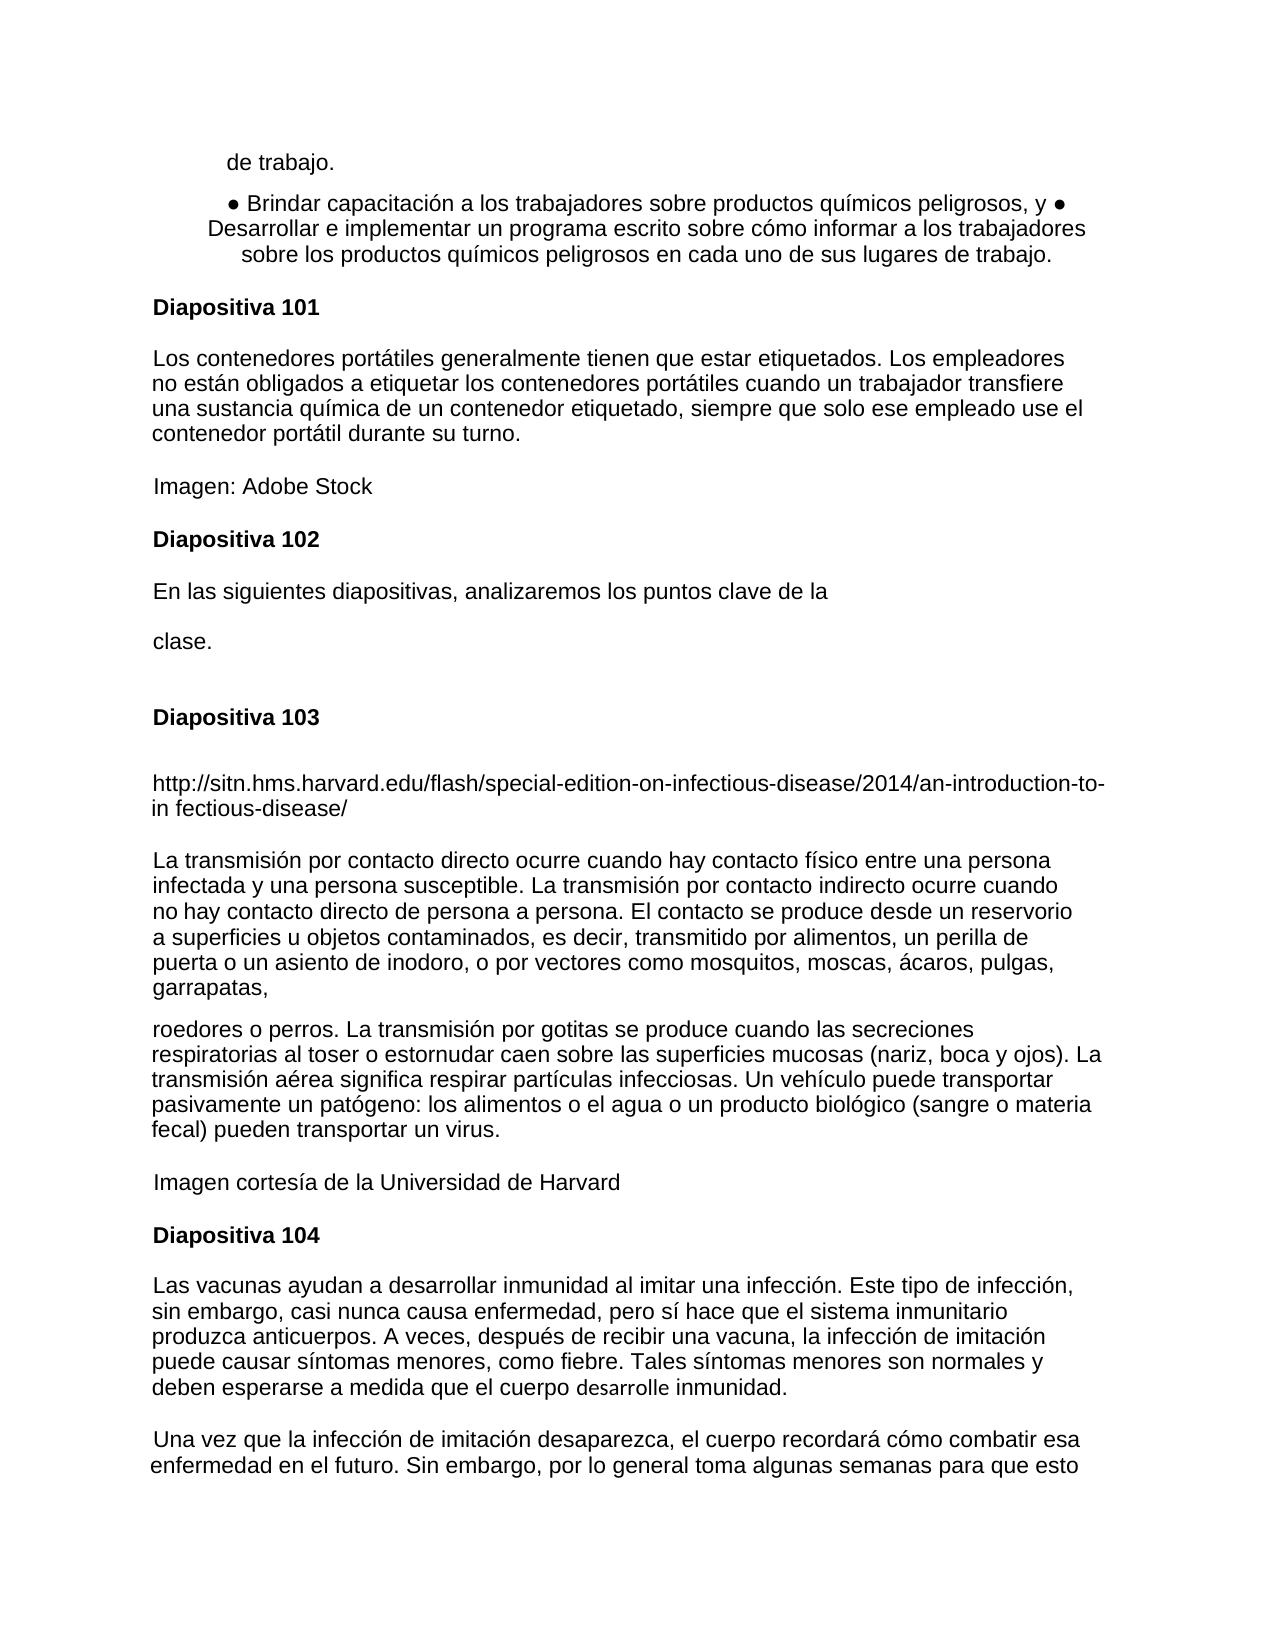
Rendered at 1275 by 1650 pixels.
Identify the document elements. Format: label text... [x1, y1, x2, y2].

text Imagen: Adobe Stock [153, 473, 1125, 499]
text Las vacunas ayudan a desarrollar inmunidad al imitar una infección. Este tipo de infección, sin embargo, casi nunca causa enfermedad, pero sí hace que el sistema inmunitario produzca anticuerpos. A veces, después de recibir una vacuna, la infección de imitación puede causar síntomas menores, como fiebre. Tales síntomas menores son normales y deben esperarse a medida que el cuerpo desarrolle inmunidad. [152, 1274, 1106, 1401]
text roedores o perros. La transmisión por gotitas se produce cuando las secreciones respiratorias al toser o estornudar caen sobre las superficies mucosas (nariz, boca y ojos). La transmisión aérea significa respirar partículas infecciosas. Un vehículo puede transportar pasivamente un patógeno: los alimentos o el agua o un producto biológico (sangre o materia fecal) pueden transportar un virus. [151, 1017, 1103, 1142]
text Diapositiva 102 [153, 526, 1125, 552]
text http://sitn.hms.harvard.edu/flash/special-edition-on-infectious-disease/2014/an-introduction-to-in fectious-disease/ [151, 771, 1120, 821]
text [226, 150, 1088, 175]
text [150, 1428, 1123, 1478]
text Diapositiva 104 [153, 1222, 1125, 1248]
text Diapositiva 103 [153, 704, 889, 731]
text Diapositiva 101 [153, 294, 1125, 320]
text ● Brindar capacitación a los trabajadores sobre productos químicos peligrosos, y ● Desarrollar e implementar un programa escrito sobre cómo informar a los trabajadores sobre los productos químicos peligrosos en cada uno de sus lugares de trabajo. [191, 192, 1103, 267]
text Imagen cortesía de la Universidad de Harvard [153, 1169, 1125, 1196]
text Los contenedores portátiles generalmente tienen que estar etiquetados. Los empleadores no están obligados a etiquetar los contenedores portátiles cuando un trabajador transfiere una sustancia química de un contenedor etiquetado, siempre que solo ese empleado use el contenedor portátil durante su turno. [152, 346, 1093, 446]
text En las siguientes diapositivas, analizaremos los puntos clave de la clase. [153, 578, 889, 654]
text La transmisión por contacto directo ocurre cuando hay contacto físico entre una persona infectada y una persona susceptible. La transmisión por contacto indirecto ocurre cuando no hay contacto directo de persona a persona. El contacto se produce desde un reservorio a superficies u objetos contaminados, es decir, transmitido por alimentos, un perilla de puerta o un asiento de inodoro, o por vectores como mosquitos, moscas, ácaros, pulgas, garrapatas, [152, 848, 1082, 1000]
